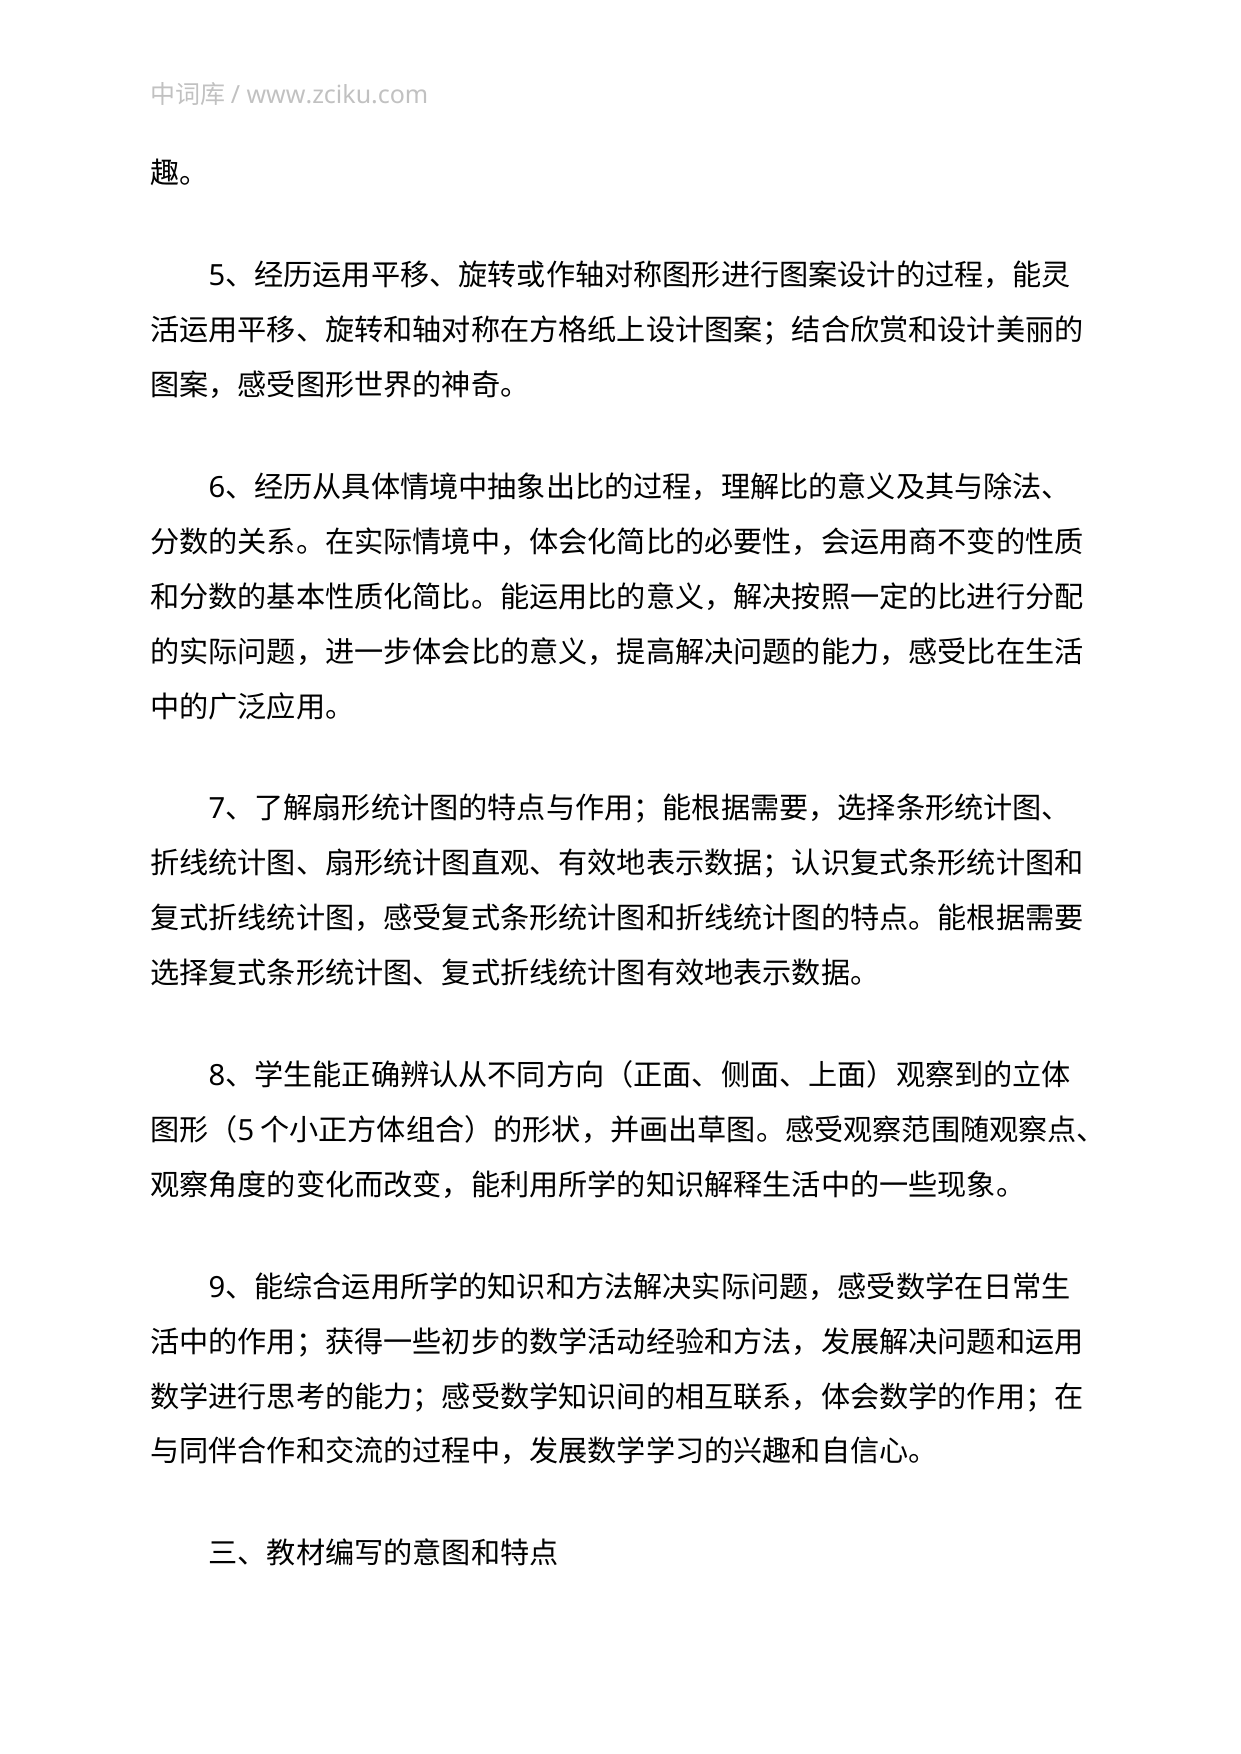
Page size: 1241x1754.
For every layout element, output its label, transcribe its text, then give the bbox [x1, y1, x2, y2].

text 6、经历从具体情境中抽象出比的过程，理解比的意义及其与除法、分数的关系。在实际情境中，体会化简比的必要性，会运用商不变的性质和分数的基本性质化简比。能运用比的意义，解决按照一定的比进行分配的实际问题，进一步体会比的意义，提高解决问题的能力，感受比在生活中的广泛应用。 [150, 463, 1090, 725]
text 5、经历运用平移、旋转或作轴对称图形进行图案设计的过程，能灵活运用平移、旋转和轴对称在方格纸上设计图案；结合欣赏和设计美丽的图案，感受图形世界的神奇。 [150, 252, 1090, 404]
text 三、教材编写的意图和特点 [150, 1530, 1090, 1572]
text 7、了解扇形统计图的特点与作用；能根据需要，选择条形统计图、折线统计图、扇形统计图直观、有效地表示数据；认识复式条形统计图和复式折线统计图，感受复式条形统计图和折线统计图的特点。能根据需要选择复式条形统计图、复式折线统计图有效地表示数据。 [150, 785, 1090, 992]
text 8、学生能正确辨认从不同方向（正面、侧面、上面）观察到的立体图形（5个小正方体组合）的形状，并画出草图。感受观察范围随观察点、观察角度的变化而改变，能利用所学的知识解释生活中的一些现象。 [150, 1051, 1090, 1204]
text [150, 150, 1090, 192]
text 9、能综合运用所学的知识和方法解决实际问题，感受数学在日常生活中的作用；获得一些初步的数学活动经验和方法，发展解决问题和运用数学进行思考的能力；感受数学知识间的相互联系，体会数学的作用；在与同伴合作和交流的过程中，发展数学学习的兴趣和自信心。 [150, 1263, 1090, 1470]
